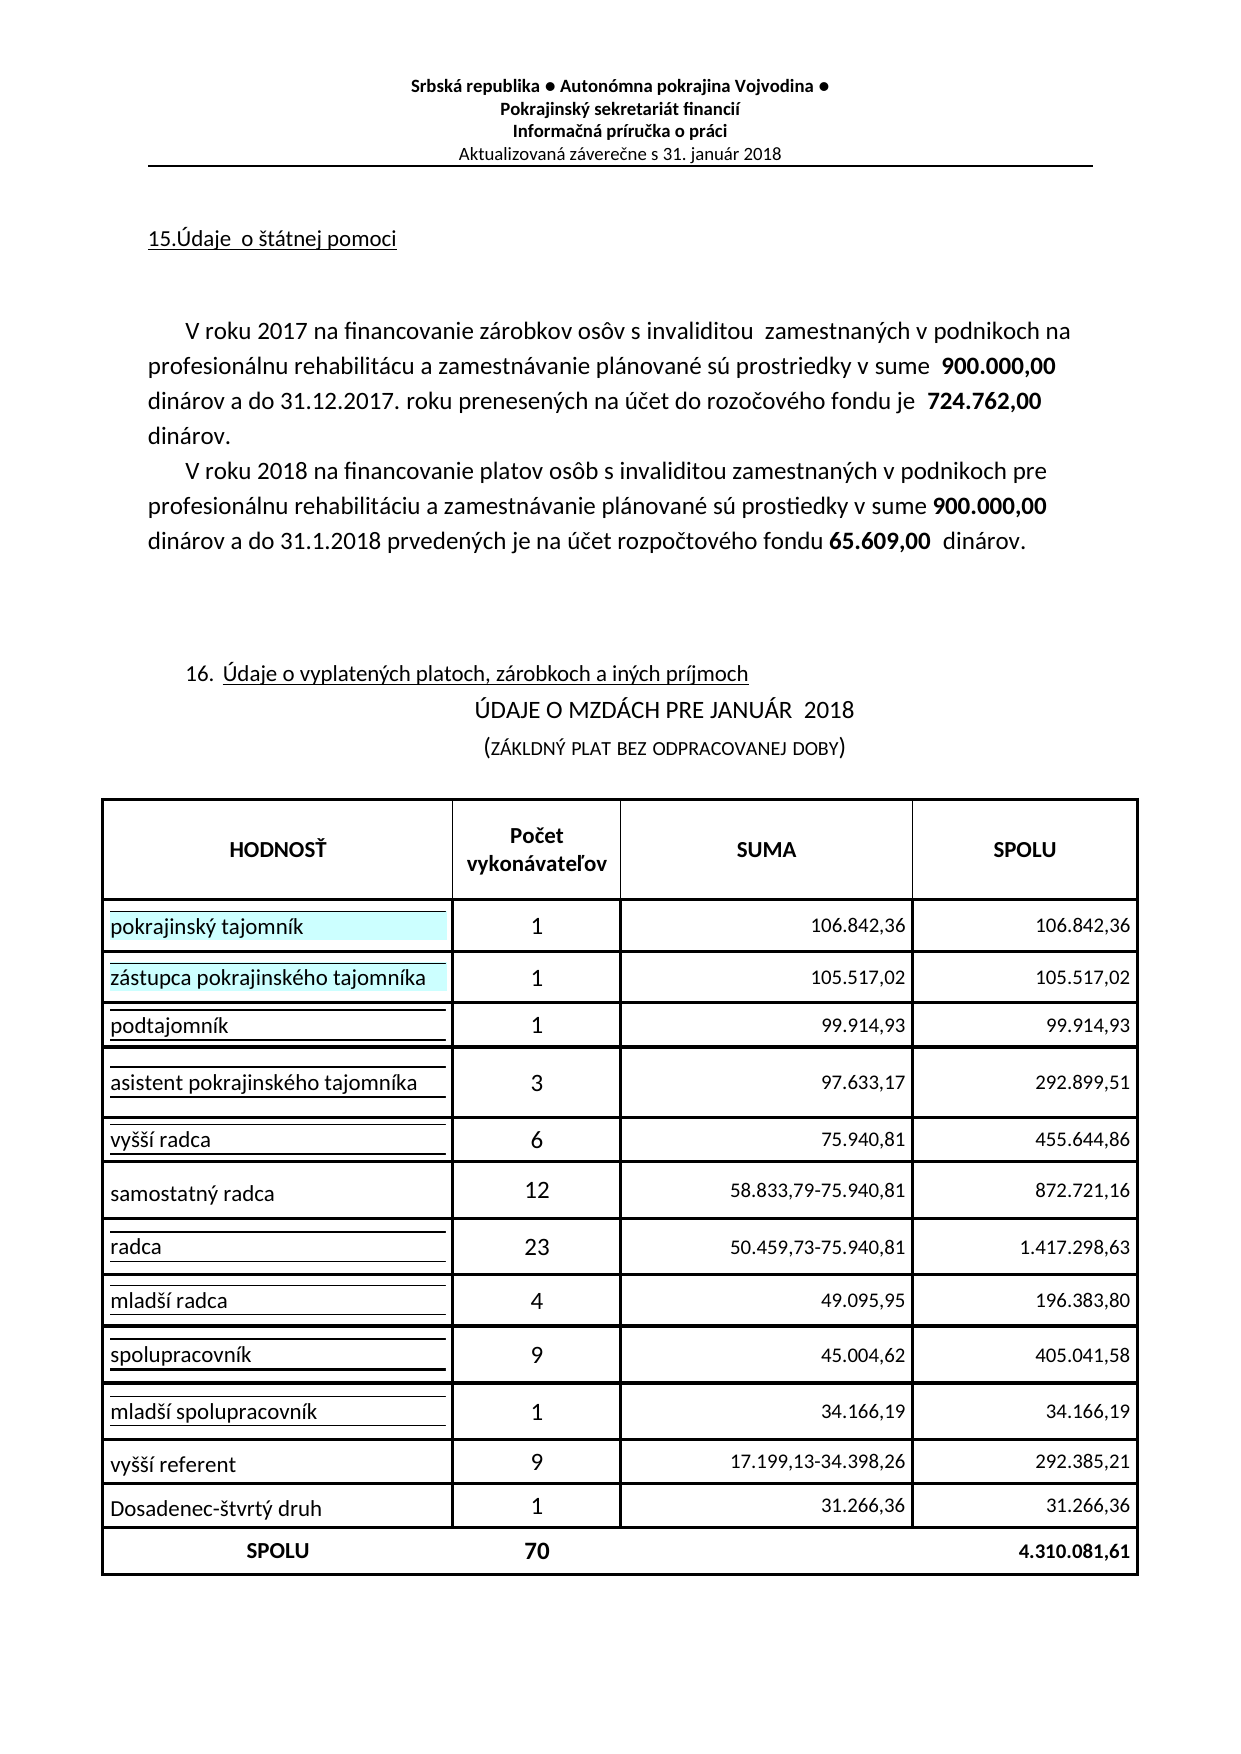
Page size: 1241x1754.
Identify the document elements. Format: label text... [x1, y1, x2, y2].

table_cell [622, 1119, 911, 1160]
text (zákldný plat bez odpracovanej doby) [148, 731, 1093, 761]
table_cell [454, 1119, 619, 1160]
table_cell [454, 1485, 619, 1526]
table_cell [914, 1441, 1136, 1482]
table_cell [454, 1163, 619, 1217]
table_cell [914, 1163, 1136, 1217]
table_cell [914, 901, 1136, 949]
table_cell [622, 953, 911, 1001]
text V roku 2017 na financovanie zárobkov osôv s invaliditou zamestnaných v podnikoch na profesionálnu rehabilitácu a zamestnávanie plánované sú prostriedky v sume 900.000,00 dinárov а do 31.12.2017. roku prenesených na účet do rozočového fondu je 724.762,00 dinárov. [148, 315, 1093, 450]
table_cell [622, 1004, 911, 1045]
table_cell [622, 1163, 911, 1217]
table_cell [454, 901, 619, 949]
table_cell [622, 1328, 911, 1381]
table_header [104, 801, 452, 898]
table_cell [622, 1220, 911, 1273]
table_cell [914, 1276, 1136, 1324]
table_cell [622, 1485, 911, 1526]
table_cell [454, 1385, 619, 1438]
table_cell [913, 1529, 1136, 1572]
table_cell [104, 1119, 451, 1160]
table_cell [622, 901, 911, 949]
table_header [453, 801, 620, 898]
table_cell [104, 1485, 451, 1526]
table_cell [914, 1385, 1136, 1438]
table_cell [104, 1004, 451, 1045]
text V roku 2018 na financovanie platov osôb s invaliditou zamestnaných v podnikoch pre profesionálnu rehabilitáciu a zamestnávanie plánované sú prostiedky v sume 900.000,00 dinárov a do 31.1.2018 prvedených je na účet rozpočtového fondu 65.609,00 dinárov. [148, 455, 1093, 555]
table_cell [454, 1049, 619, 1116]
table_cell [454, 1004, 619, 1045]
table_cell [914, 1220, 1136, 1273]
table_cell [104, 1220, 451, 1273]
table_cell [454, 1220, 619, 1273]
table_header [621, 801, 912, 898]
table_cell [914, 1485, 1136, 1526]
text 15.Údaje o štátnej pomoci [148, 224, 1093, 252]
list Údaje o vyplatených platoch, zárobkoch a iných príjmoch [185, 659, 1093, 688]
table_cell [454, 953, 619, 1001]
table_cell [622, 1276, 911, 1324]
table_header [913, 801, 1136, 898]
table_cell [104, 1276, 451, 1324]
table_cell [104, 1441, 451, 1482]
text ÚDAJE O MZDÁCH PRE JANUÁR 2018 [148, 694, 1093, 724]
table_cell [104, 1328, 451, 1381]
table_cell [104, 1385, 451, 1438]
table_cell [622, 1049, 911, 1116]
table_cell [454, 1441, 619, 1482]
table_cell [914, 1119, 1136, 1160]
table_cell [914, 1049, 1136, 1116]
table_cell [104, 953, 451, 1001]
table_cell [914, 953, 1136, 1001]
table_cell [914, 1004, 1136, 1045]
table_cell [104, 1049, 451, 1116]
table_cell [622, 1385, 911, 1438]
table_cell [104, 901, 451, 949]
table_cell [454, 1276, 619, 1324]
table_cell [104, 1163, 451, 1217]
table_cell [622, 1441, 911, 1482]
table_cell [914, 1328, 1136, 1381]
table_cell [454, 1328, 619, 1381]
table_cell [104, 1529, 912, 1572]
